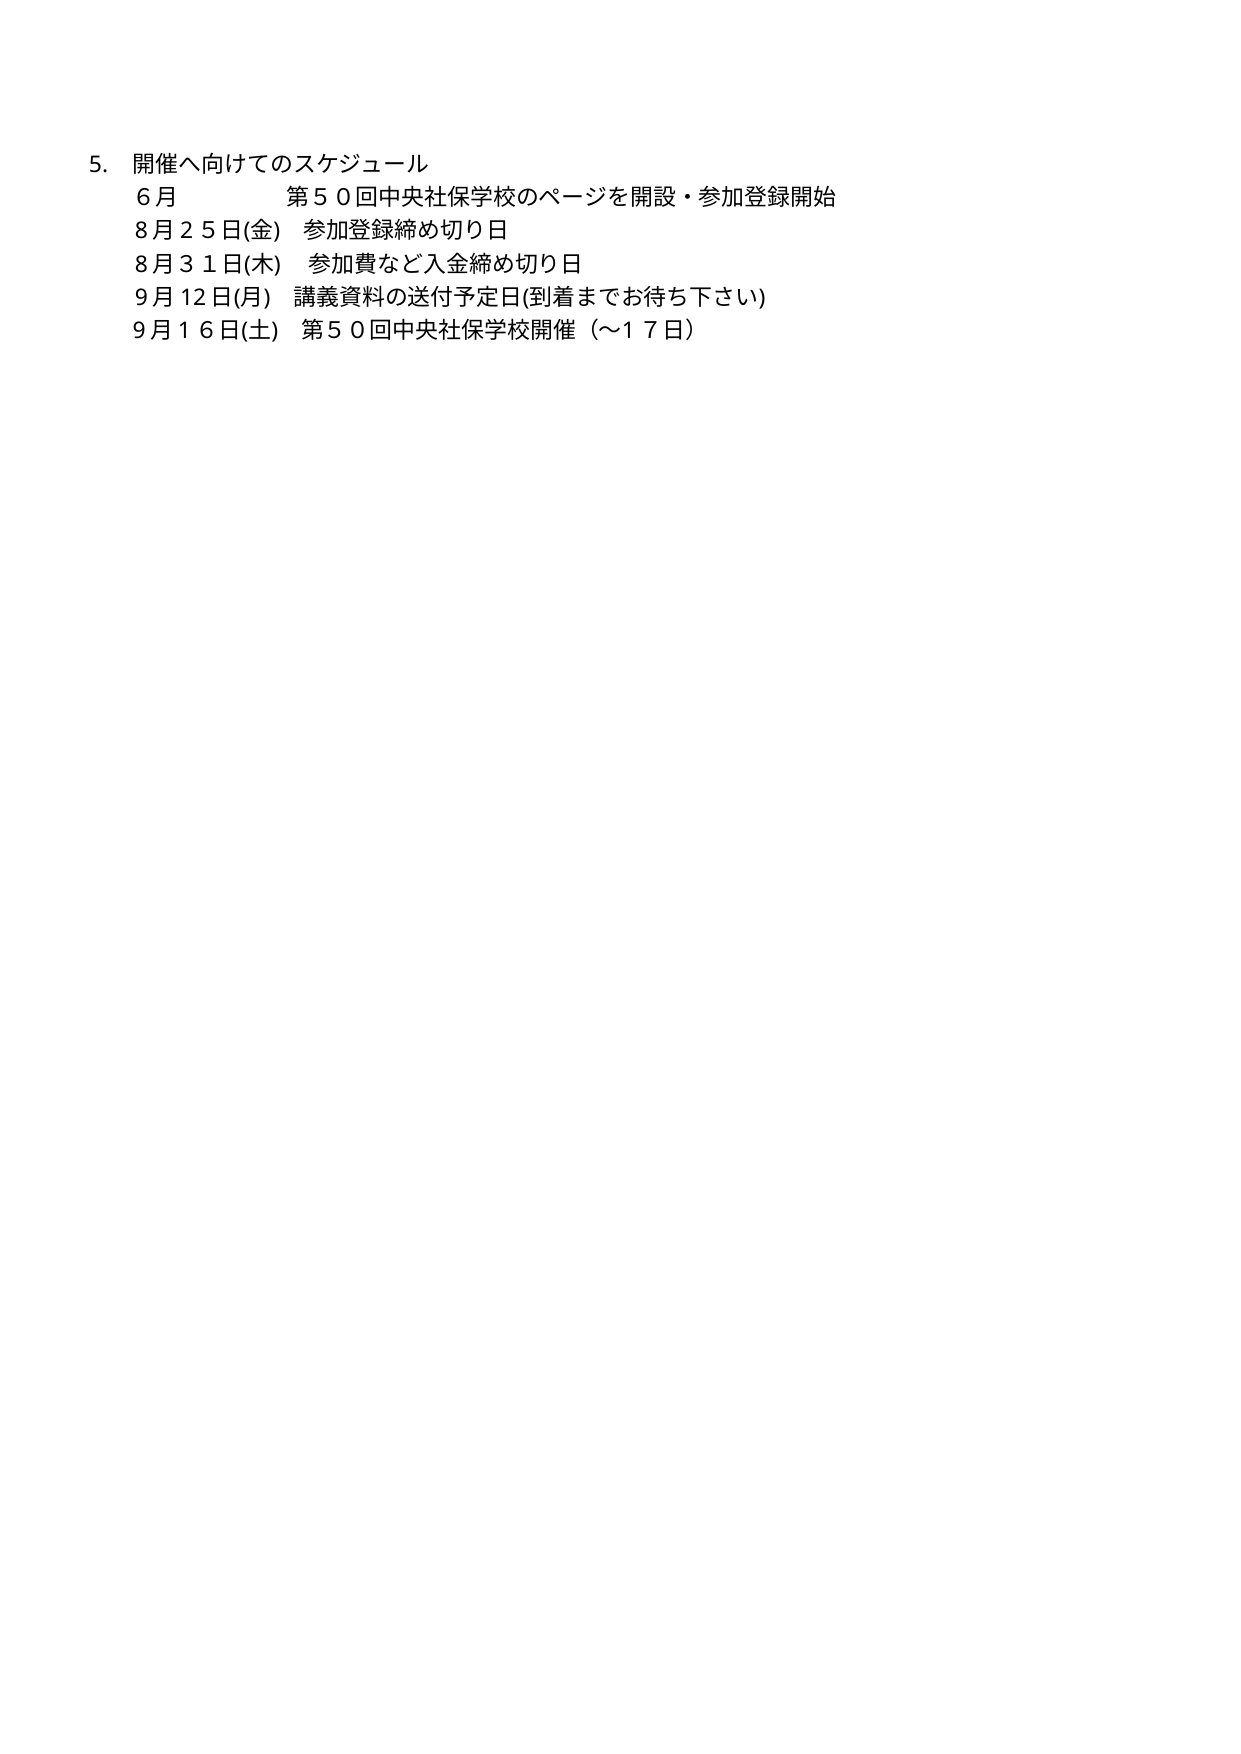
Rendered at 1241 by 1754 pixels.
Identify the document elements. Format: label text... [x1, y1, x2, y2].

text 9月12日(月) 講義資料の送付予定日(到着までお待ち下さい) [89, 279, 1152, 312]
text 8月2５日(金) 参加登録締め切り日 [89, 212, 1152, 246]
text 8月３１日(木) 参加費など入金締め切り日 [89, 246, 1152, 279]
list 開催へ向けてのスケジュール [89, 146, 1152, 179]
list 9月1６日(土) 第５０回中央社保学校開催（～1７日） [132, 312, 1152, 346]
list ６月 第５０回中央社保学校のページを開設・参加登録開始 [132, 179, 1152, 212]
